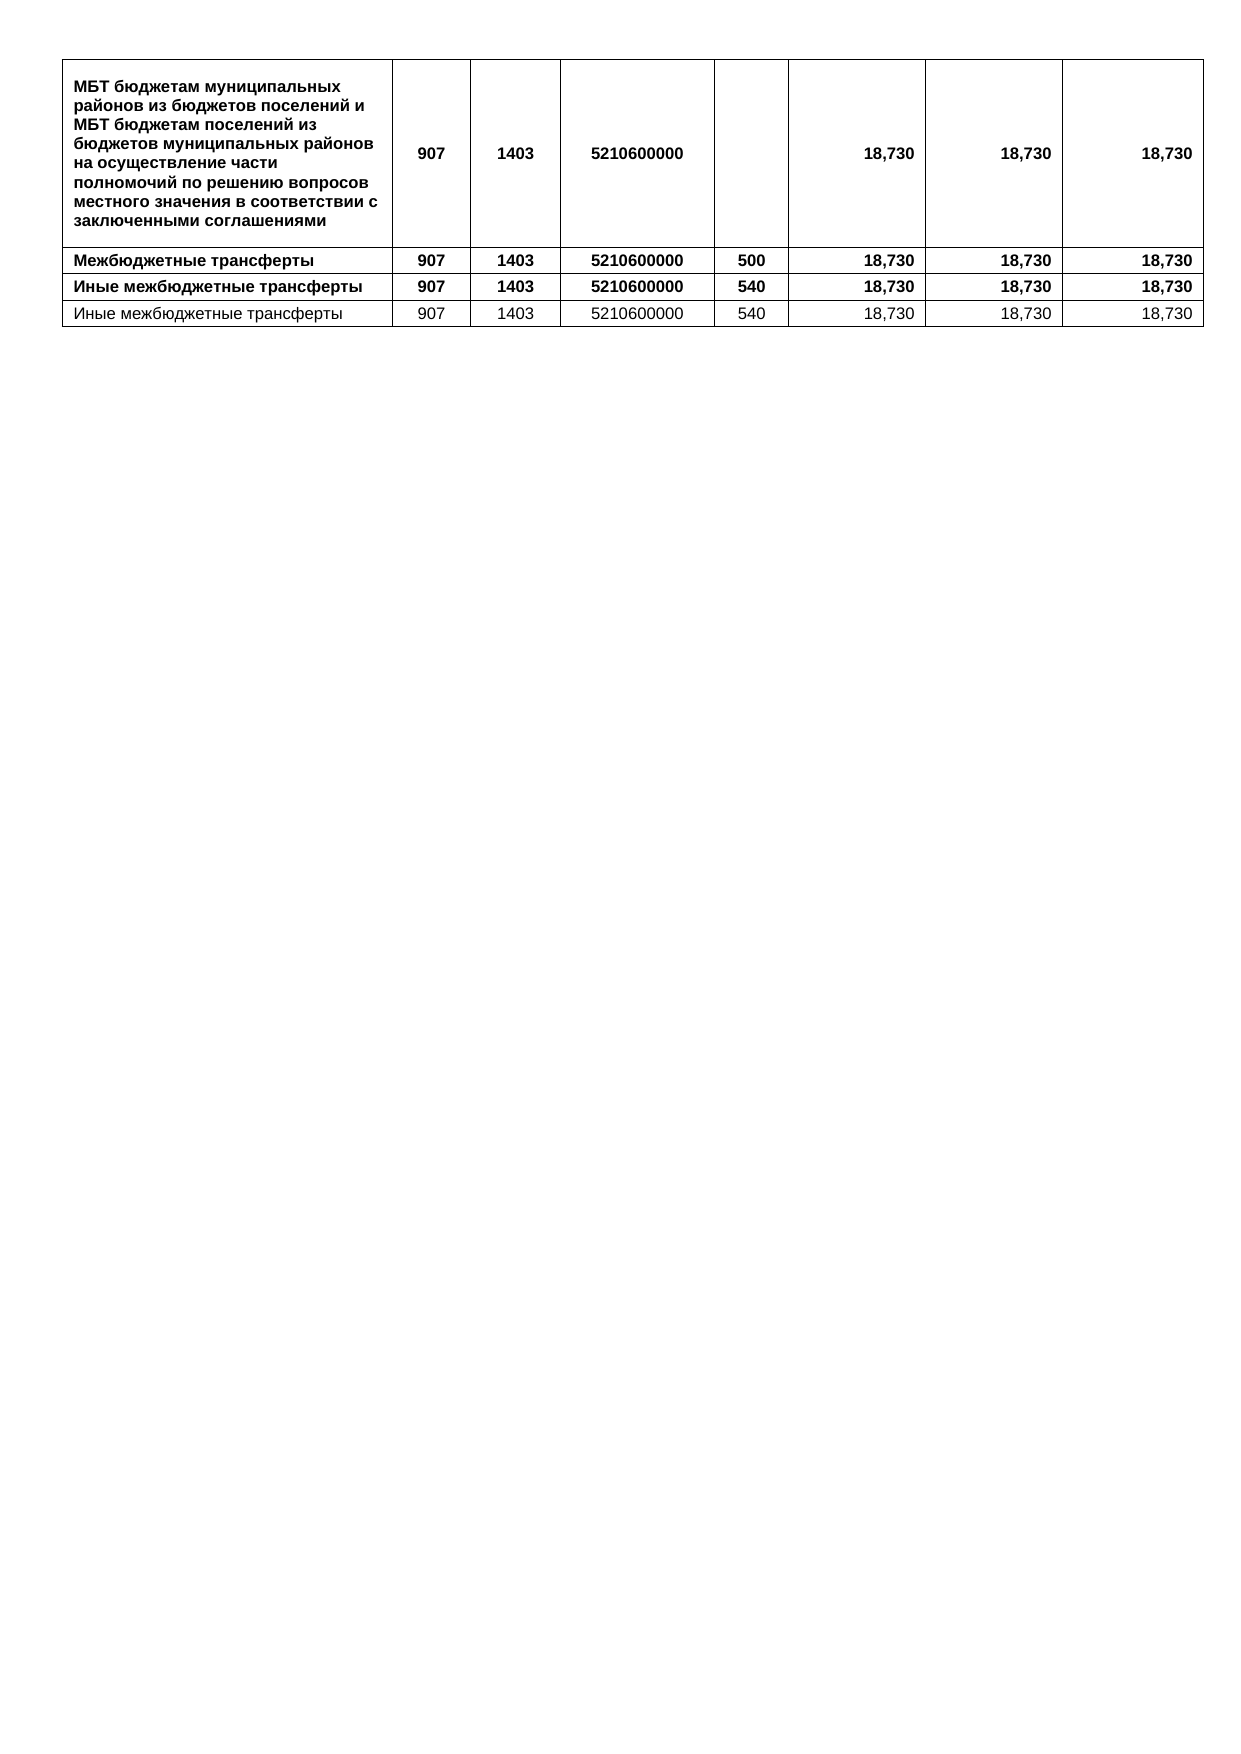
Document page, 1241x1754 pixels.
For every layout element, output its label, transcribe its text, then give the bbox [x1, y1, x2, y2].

table_cell 1403 [471, 301, 560, 326]
table_cell 18,730 [1063, 248, 1203, 273]
table_cell 540 [715, 274, 788, 300]
table_cell 540 [715, 301, 788, 326]
table_cell [715, 60, 788, 247]
table_cell Иные межбюджетные трансферты [63, 301, 392, 326]
table_cell 1403 [471, 60, 560, 247]
table_cell 18,730 [926, 301, 1062, 326]
table_cell 907 [393, 60, 470, 247]
table_cell 18,730 [789, 301, 925, 326]
table_cell 18,730 [1063, 301, 1203, 326]
table_cell 18,730 [1063, 274, 1203, 300]
table_cell 5210600000 [561, 301, 714, 326]
table_cell 500 [715, 248, 788, 273]
table_cell 18,730 [926, 274, 1062, 300]
table_cell 1403 [471, 274, 560, 300]
table_cell 18,730 [926, 248, 1062, 273]
table_cell Межбюджетные трансферты [63, 248, 392, 273]
table_cell 18,730 [789, 248, 925, 273]
table_cell 18,730 [789, 274, 925, 300]
table_cell 18,730 [789, 60, 925, 247]
table_cell 1403 [471, 248, 560, 273]
table_cell Иные межбюджетные трансферты [63, 274, 392, 300]
table_cell 907 [393, 301, 470, 326]
table_cell 18,730 [926, 60, 1062, 247]
table_cell 5210600000 [561, 248, 714, 273]
table_cell МБТ бюджетам муниципальных районов из бюджетов поселений и МБТ бюджетам поселений из бюджетов муниципальных районов на осуществление части полномочий по решению вопросов местного значения в соответствии с заключенными соглашениями [63, 60, 392, 247]
table_cell 5210600000 [561, 274, 714, 300]
table_cell 5210600000 [561, 60, 714, 247]
table_cell 907 [393, 248, 470, 273]
table_cell 907 [393, 274, 470, 300]
table_cell 18,730 [1063, 60, 1203, 247]
